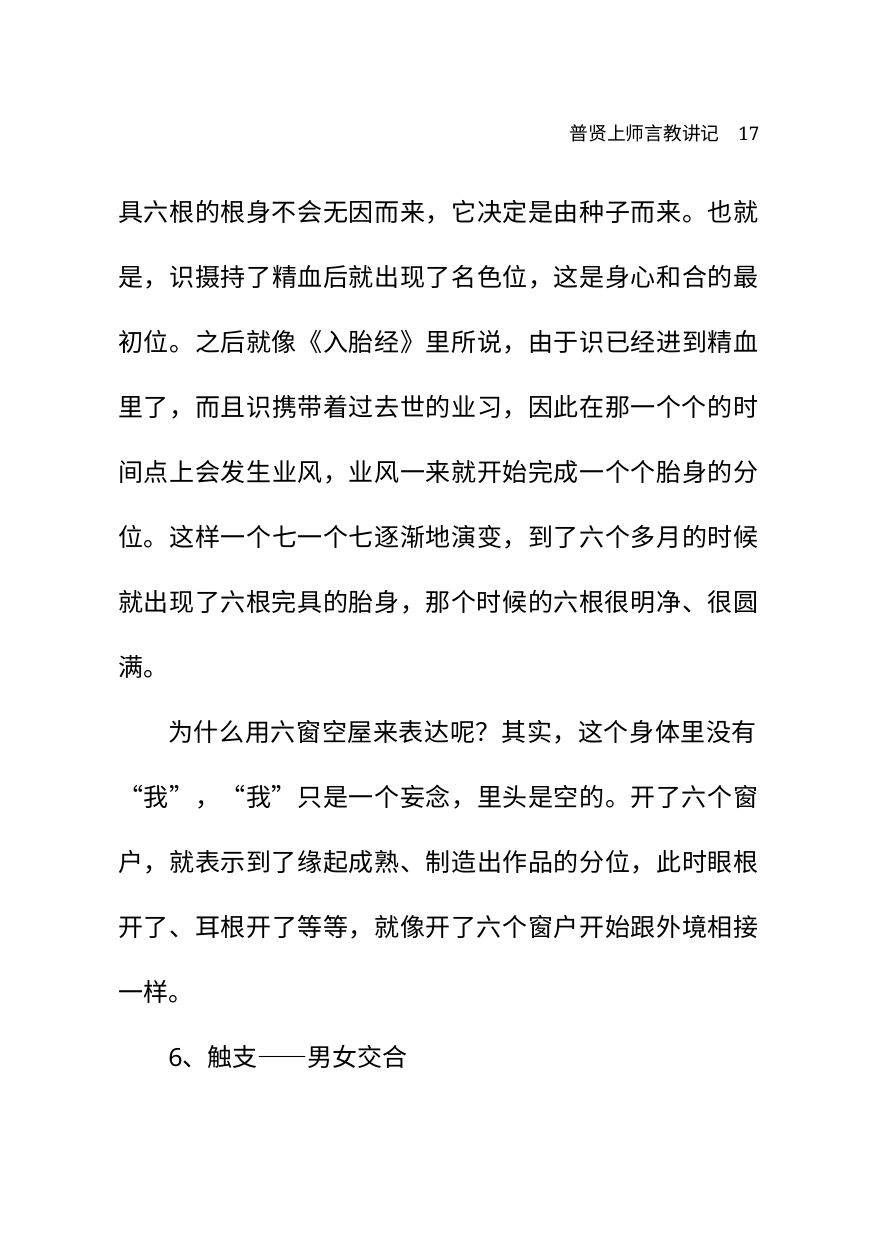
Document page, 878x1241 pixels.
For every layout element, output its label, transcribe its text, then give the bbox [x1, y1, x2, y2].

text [118, 178, 759, 698]
text 为什么用六窗空屋来表达呢？其实，这个身体里没有“我”，“我”只是一个妄念，里头是空的。开了六个窗户，就表示到了缘起成熟、制造出作品的分位，此时眼根开了、耳根开了等等，就像开了六个窗户开始跟外境相接一样。 [118, 698, 759, 1023]
text 6、触支——男女交合 [118, 1023, 759, 1088]
